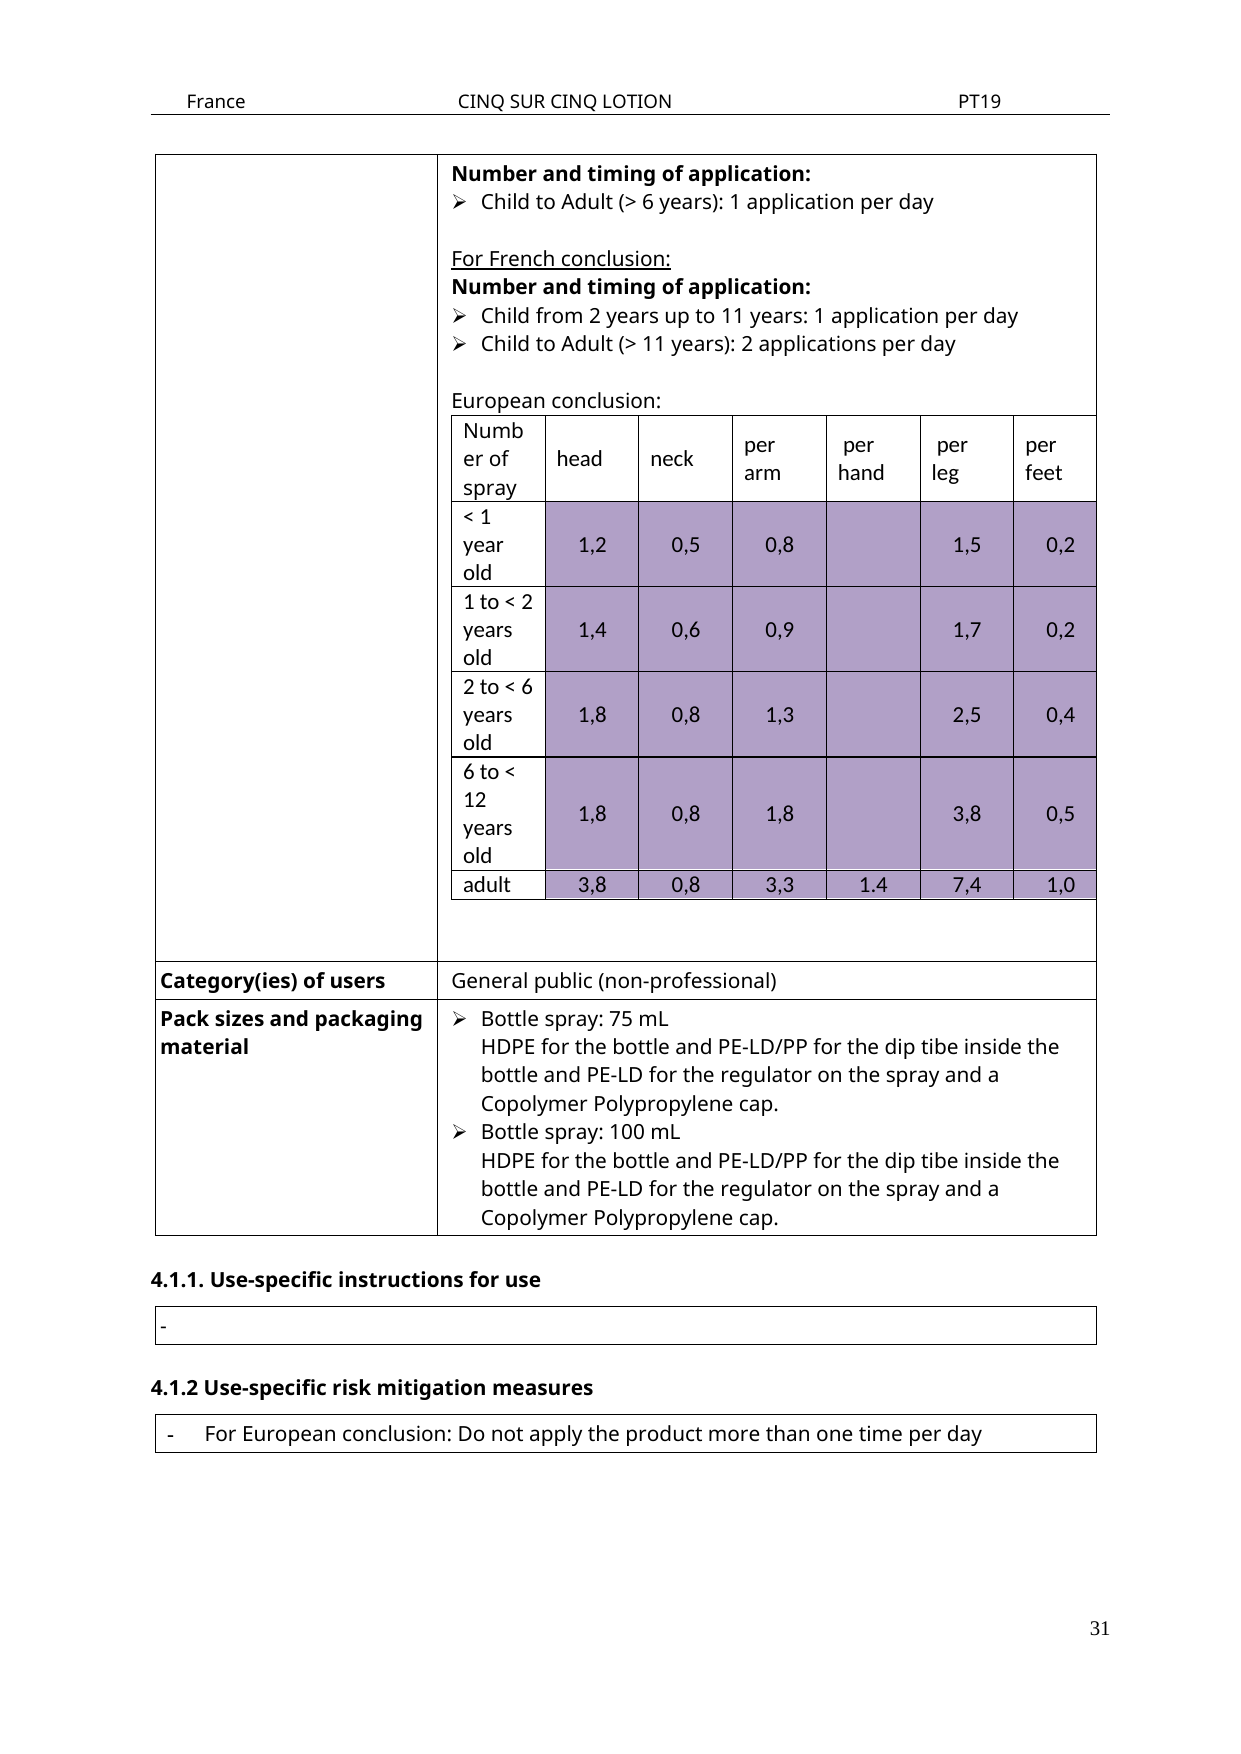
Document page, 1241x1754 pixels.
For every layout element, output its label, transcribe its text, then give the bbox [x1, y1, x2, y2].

subtitle 4.1.2 Use-specific risk mitigation measures [151, 1373, 1110, 1401]
table_cell Bottle spray: 75 mL HDPE for the bottle and PE-LD/PP for the dip tibe inside the bottle and PE-LD for the regulator on the spray and a Copolymer Polypropylene cap. Bottle spray: 100 mL HDPE for the bottle and PE-LD/PP for the dip tibe inside the bottle and PE-LD for the regulator on the spray and a Copolymer Polypropylene cap. [438, 1000, 1096, 1235]
table_header - [156, 1307, 1096, 1343]
table_cell Pack sizes and packaging material [156, 1000, 437, 1235]
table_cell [156, 155, 437, 961]
table_cell General public (non-professional) [438, 962, 1096, 998]
table_cell Category(ies) of users [156, 962, 437, 998]
subtitle 4.1.1. Use-specific instructions for use [151, 1265, 1110, 1293]
table_header For European conclusion: Do not apply the product more than one time per day [156, 1415, 1096, 1452]
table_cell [438, 155, 1096, 961]
